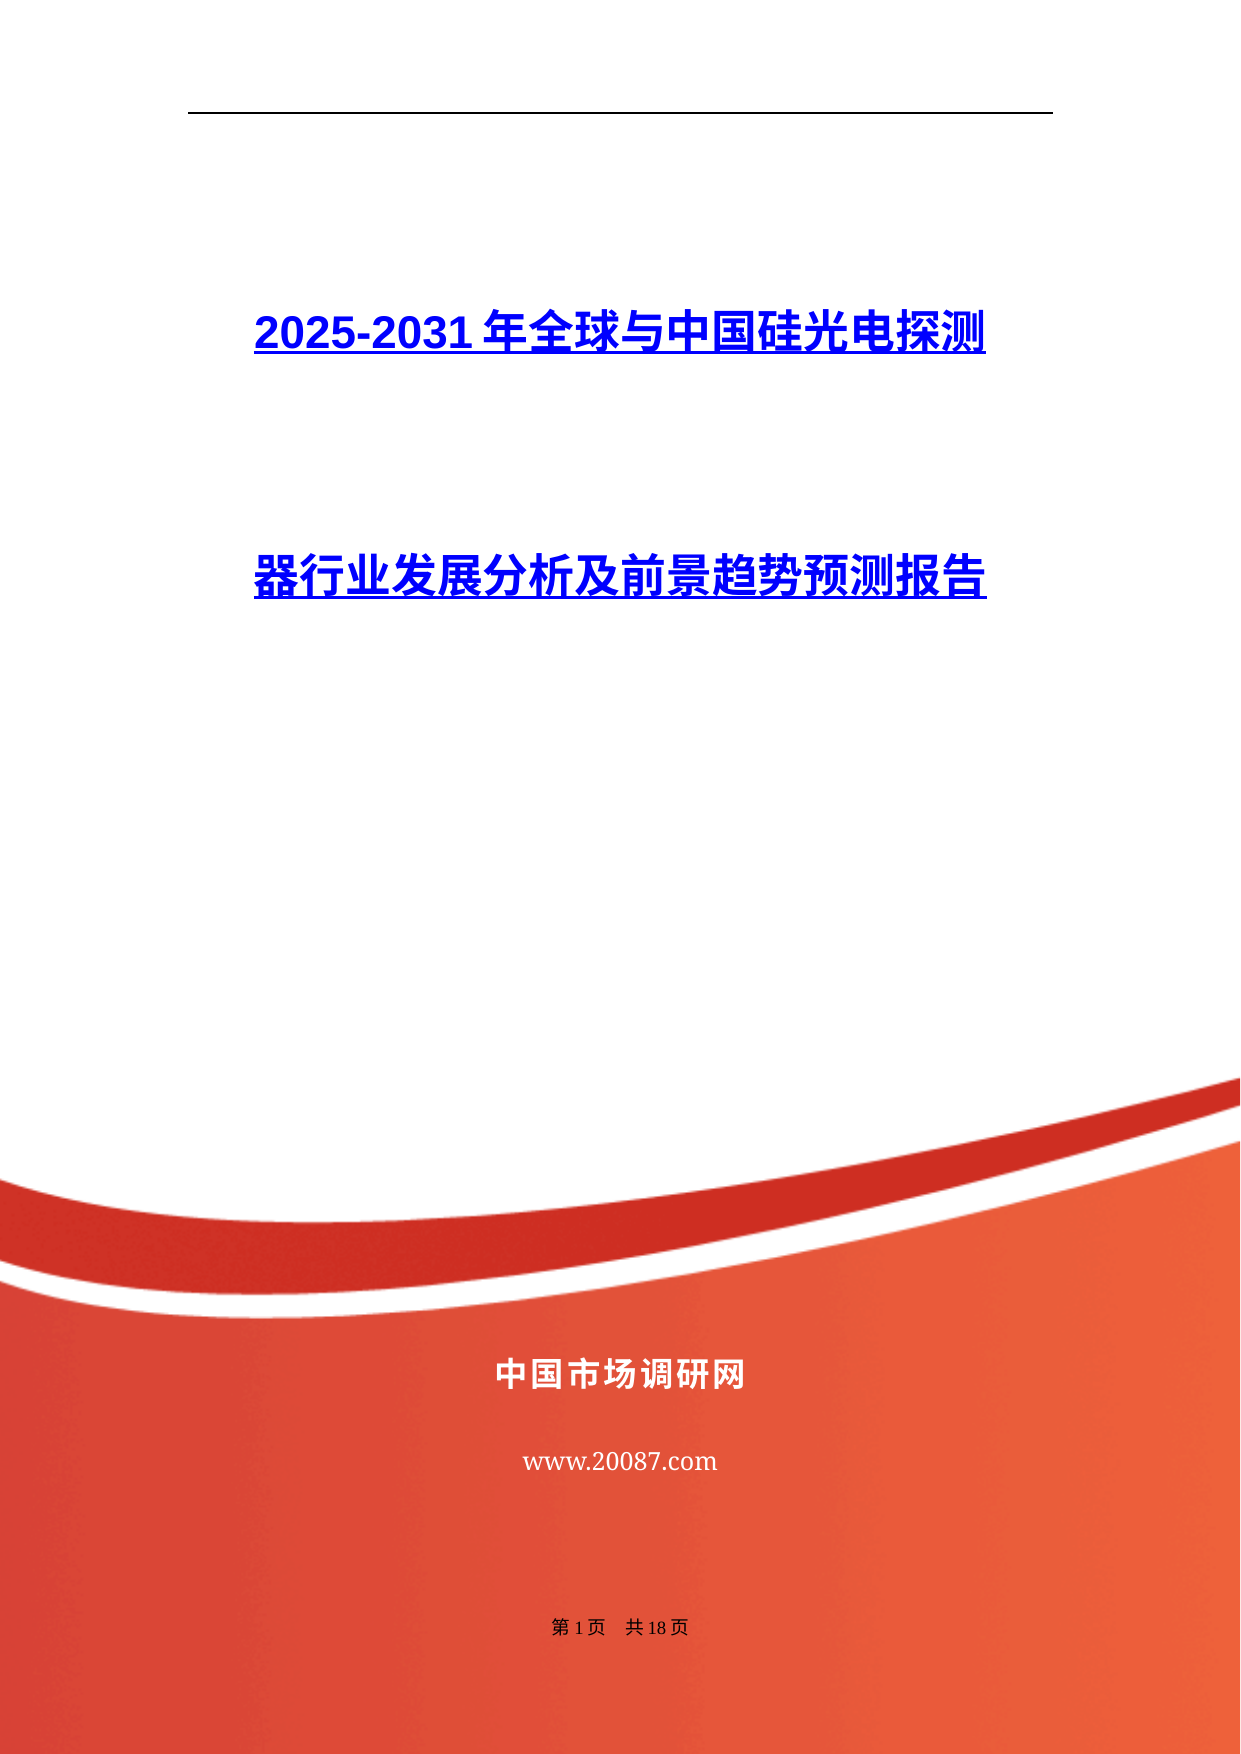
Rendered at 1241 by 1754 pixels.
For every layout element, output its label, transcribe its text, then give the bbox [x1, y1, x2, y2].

picture [0, 1006, 1241, 1754]
text www.20087.com [187, 1428, 1053, 1493]
subtitle 中国市场调研网 [187, 1339, 1053, 1404]
table_header 2025-2031年全球与中国硅光电探测器行业发展分析及前景趋势预测报告 [188, 207, 1053, 773]
